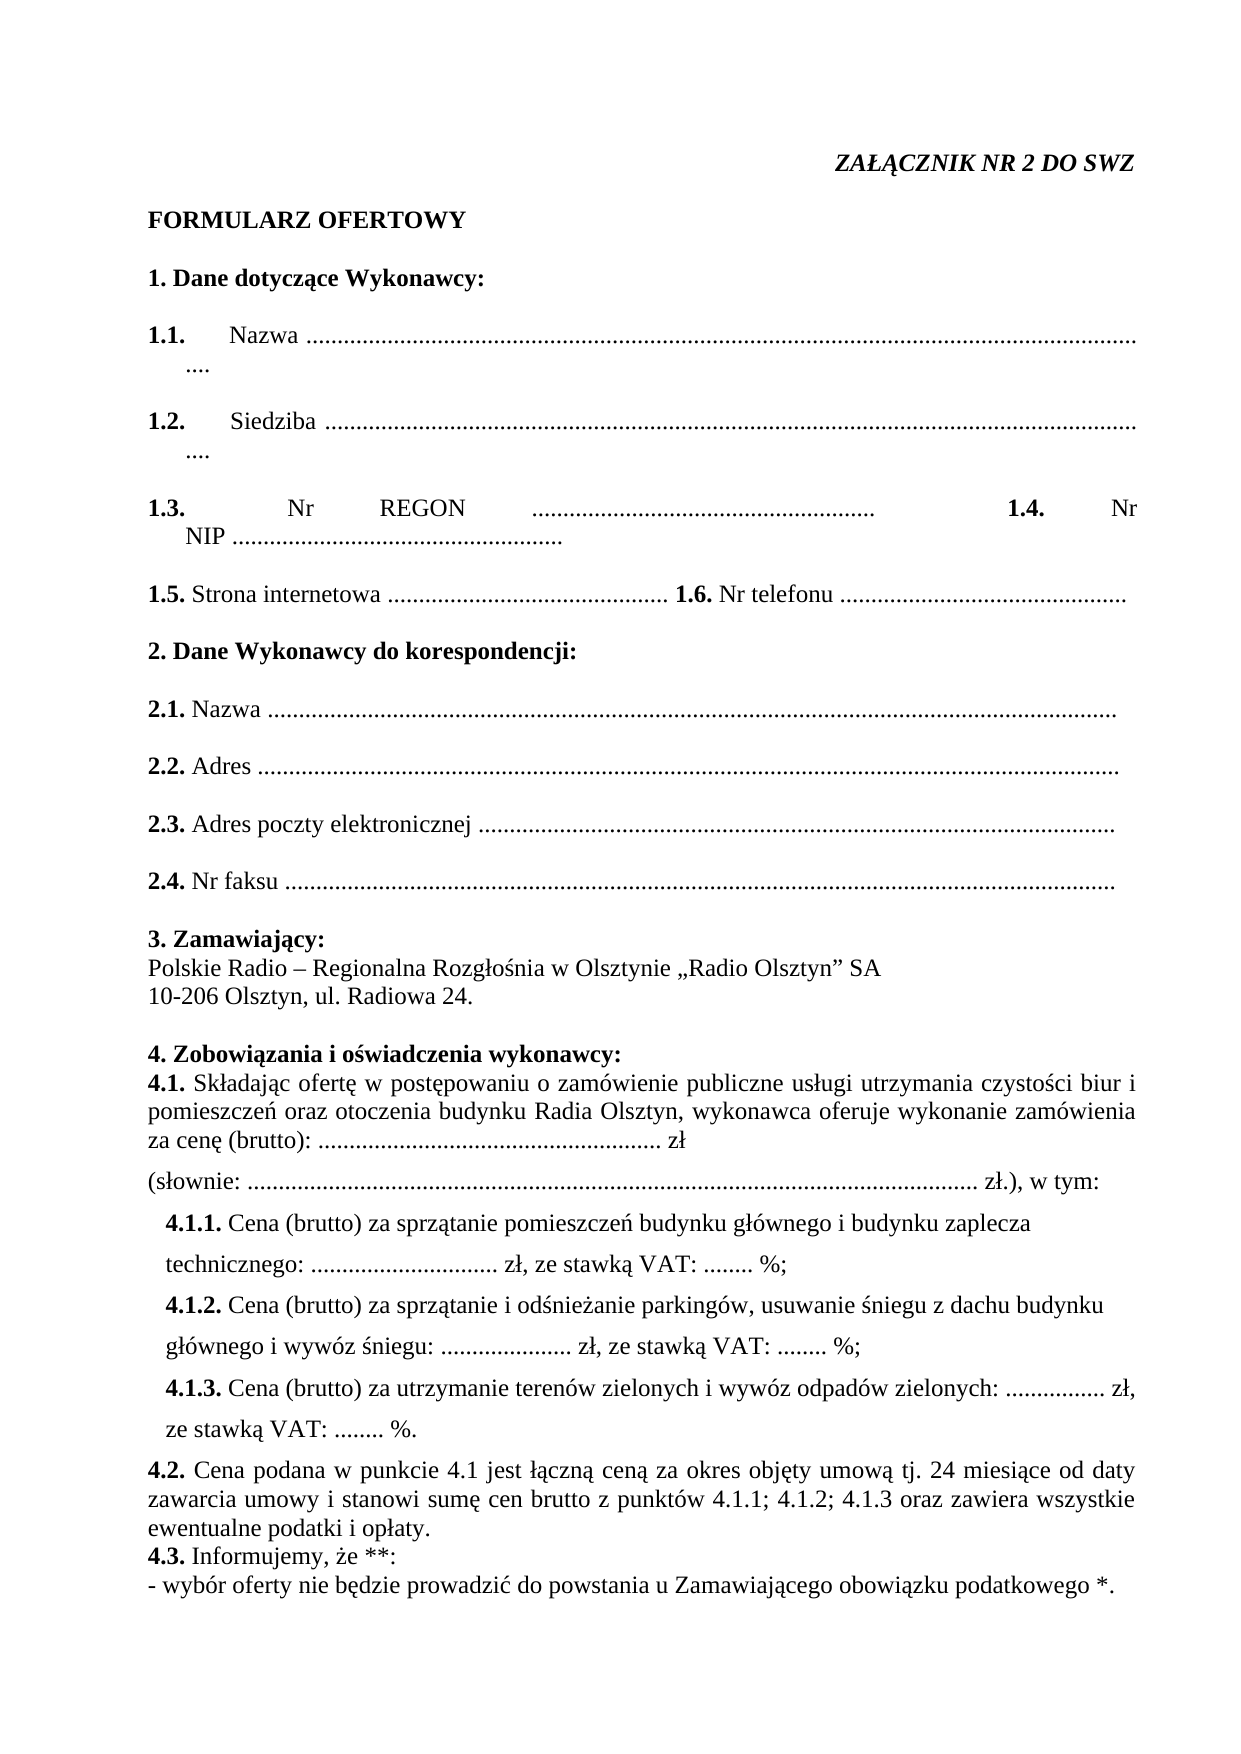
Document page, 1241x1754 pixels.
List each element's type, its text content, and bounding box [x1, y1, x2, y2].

text technicznego: .............................. zł, ze stawką VAT: ........ %; [165, 1249, 1137, 1278]
text 10-206 Olsztyn, ul. Radiowa 24. [148, 981, 1137, 1010]
text ZAŁĄCZNIK NR 2 DO SWZ [148, 148, 1137, 176]
list Nazwa ......................................................................................................................................... [148, 320, 1137, 378]
text Polskie Radio – Regionalna Rozgłośnia w Olsztynie „Radio Olsztyn” SA [148, 953, 1137, 981]
text 4.1.1. Cena (brutto) za sprzątanie pomieszczeń budynku głównego i budynku zaplecza [165, 1208, 1137, 1236]
text 4.1.2. Cena (brutto) za sprzątanie i odśnieżanie parkingów, usuwanie śniegu z dachu budynku [165, 1290, 1137, 1319]
text 4.1.3. Cena (brutto) za utrzymanie terenów zielonych i wywóz odpadów zielonych: ................ zł, [165, 1373, 1137, 1401]
text 2.4. Nr faksu ..................................................................................................................................... [148, 866, 1137, 895]
text 4.3. Informujemy, że **: [148, 1541, 1137, 1570]
text ze stawką VAT: ........ %. [165, 1414, 1137, 1443]
text głównego i wywóz śniegu: ..................... zł, ze stawką VAT: ........ %; [165, 1331, 1137, 1360]
text 2.3. Adres poczty elektronicznej ...................................................................................................... [148, 809, 1137, 838]
text 2.1. Nazwa ........................................................................................................................................ [148, 694, 1137, 723]
text 1.5. Strona internetowa ............................................. 1.6. Nr telefonu .............................................. [148, 579, 1137, 608]
list Siedziba ...................................................................................................................................... [148, 406, 1137, 464]
text FORMULARZ OFERTOWY [148, 205, 1137, 234]
text 3. Zamawiający: [148, 924, 1137, 953]
text 2. Dane Wykonawcy do korespondencji: [148, 636, 1137, 665]
text 4.1. Składając ofertę w postępowaniu o zamówienie publiczne usługi utrzymania czystości biur i pomieszczeń oraz otoczenia budynku Radia Olsztyn, wykonawca oferuje wykonanie zamówienia za cenę (brutto): ....................................................... zł [148, 1068, 1137, 1154]
text 4.2. Cena podana w punkcie 4.1 jest łączną ceną za okres objęty umową tj. 24 miesiące od daty zawarcia umowy i stanowi sumę cen brutto z punktów 4.1.1; 4.1.2; 4.1.3 oraz zawiera wszystkie ewentualne podatki i opłaty. [148, 1455, 1137, 1541]
text - wybór oferty nie będzie prowadzić do powstania u Zamawiającego obowiązku podatkowego *. [148, 1570, 1134, 1599]
list Nr REGON ....................................................... 1.4. Nr NIP ..................................................... [148, 493, 1137, 550]
text (słownie: ..................................................................................................................... zł.), w tym: [148, 1166, 1137, 1195]
text 1. Dane dotyczące Wykonawcy: [148, 263, 1137, 291]
text 2.2. Adres .......................................................................................................................................... [148, 751, 1137, 780]
text 4. Zobowiązania i oświadczenia wykonawcy: [148, 1039, 1137, 1068]
